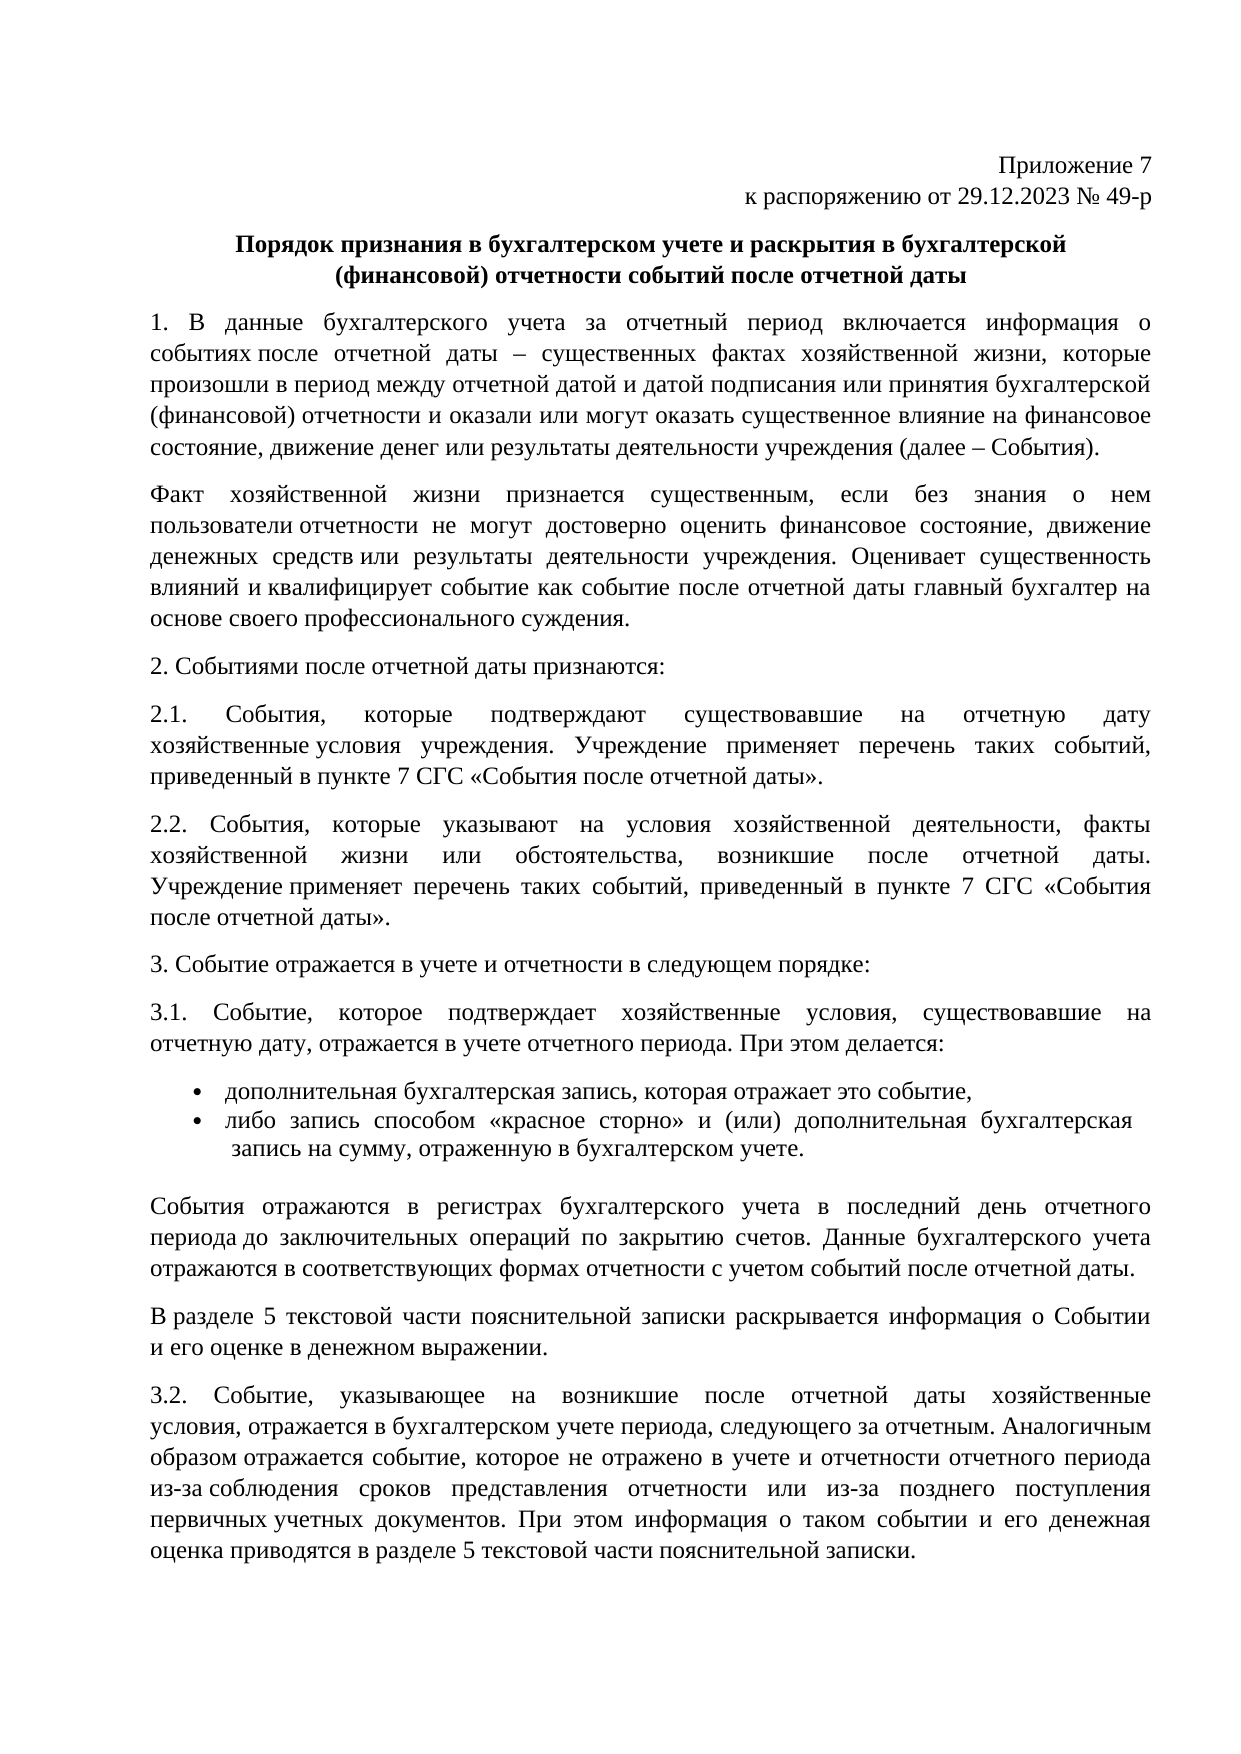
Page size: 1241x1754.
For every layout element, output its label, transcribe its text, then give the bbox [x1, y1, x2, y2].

text Факт хозяйственной жизни признается существенным, если без знания о нем пользователи отчетности не могут достоверно оценить финансовое состояние, движение денежных средств или результаты деятельности учреждения. Оценивает существенность влияний и квалифицирует событие как событие после отчетной даты главный бухгалтер на основе своего профессионального суждения. [150, 479, 1152, 632]
text 3.1. Событие, которое подтверждает хозяйственные условия, существовавшие на отчетную дату, отражается в учете отчетного периода. При этом делается: [150, 997, 1152, 1057]
list либо запись способом «красное сторно» и (или) дополнительная бухгалтерская запись на сумму, отраженную в бухгалтерском учете. [194, 1105, 1133, 1162]
text События отражаются в регистрах бухгалтерского учета в последний день отчетного периода до заключительных операций по закрытию счетов. Данные бухгалтерского учета отражаются в соответствующих формах отчетности с учетом событий после отчетной даты. [150, 1191, 1152, 1282]
text Порядок признания в бухгалтерском учете и раскрытия в бухгалтерской (финансовой) отчетности событий после отчетной даты [150, 229, 1152, 288]
text Приложение 7 к распоряжению от 29.12.2023 № 49-р [150, 150, 1152, 210]
text 2. Событиями после отчетной даты признаются: [150, 651, 1152, 680]
text 3.2. Событие, указывающее на возникшие после отчетной даты хозяйственные условия, отражается в бухгалтерском учете периода, следующего за отчетным. Аналогичным образом отражается событие, которое не отражено в учете и отчетности отчетного периода из-за соблюдения сроков представления отчетности или из-за позднего поступления первичных учетных документов. При этом информация о таком событии и его денежная оценка приводятся в разделе 5 текстовой части пояснительной записки. [150, 1380, 1152, 1564]
text 2.1. События, которые подтверждают существовавшие на отчетную дату хозяйственные условия учреждения. Учреждение применяет перечень таких событий, приведенный в пункте 7 СГС «События после отчетной даты». [150, 699, 1152, 790]
text 1. В данные бухгалтерского учета за отчетный период включается информация о событиях после отчетной даты – существенных фактах хозяйственной жизни, которые произошли в период между отчетной датой и датой подписания или принятия бухгалтерской (финансовой) отчетности и оказали или могут оказать существенное влияние на финансовое состояние, движение денег или результаты деятельности учреждения (далее – События). [150, 307, 1152, 460]
list дополнительная бухгалтерская запись, которая отражает это событие, [194, 1076, 1133, 1105]
text 3. Событие отражается в учете и отчетности в следующем порядке: [150, 949, 1152, 978]
text 2.2. События, которые указывают на условия хозяйственной деятельности, факты хозяйственной жизни или обстоятельства, возникшие после отчетной даты. Учреждение применяет перечень таких событий, приведенный в пункте 7 СГС «События после отчетной даты». [150, 809, 1152, 931]
text В разделе 5 текстовой части пояснительной записки раскрывается информация о Событии и его оценке в денежном выражении. [150, 1301, 1152, 1361]
